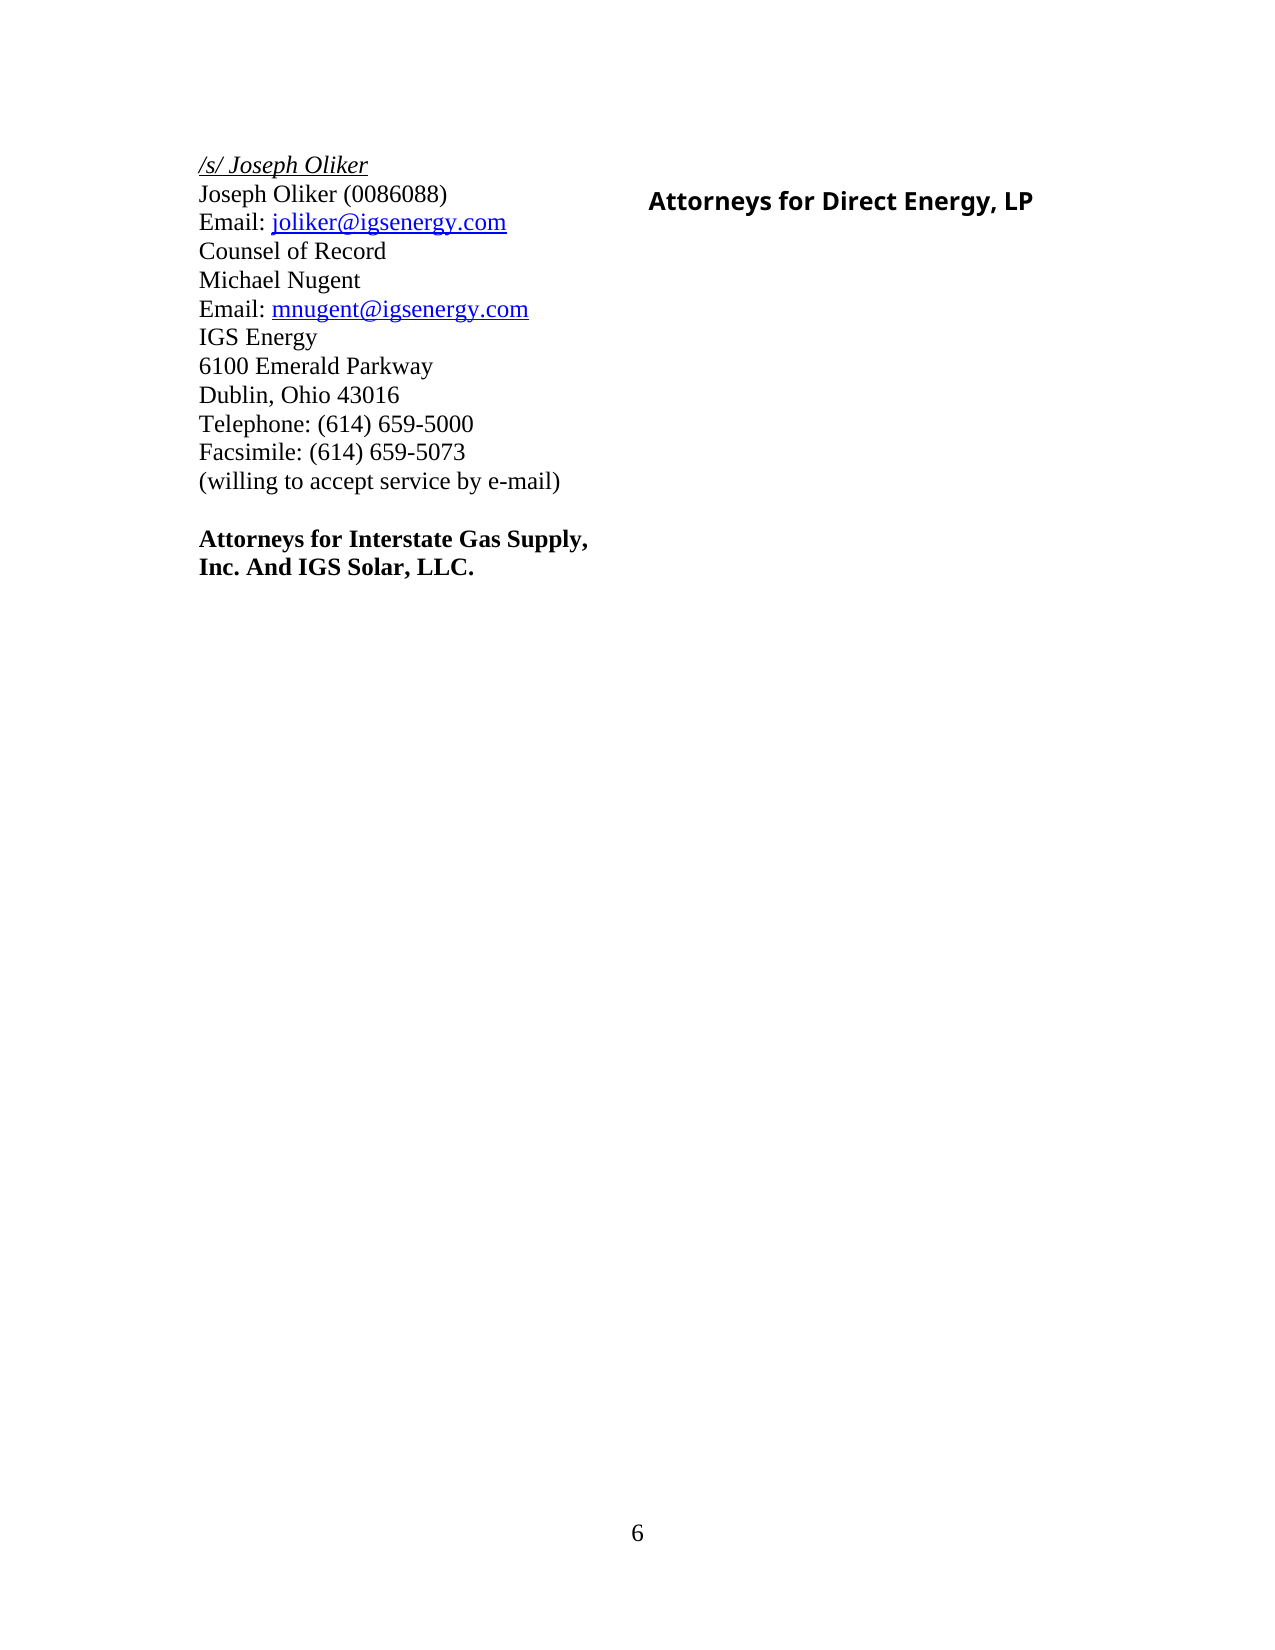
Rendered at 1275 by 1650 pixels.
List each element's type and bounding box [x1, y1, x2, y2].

table_header [188, 150, 637, 673]
table_header [637, 150, 1086, 673]
